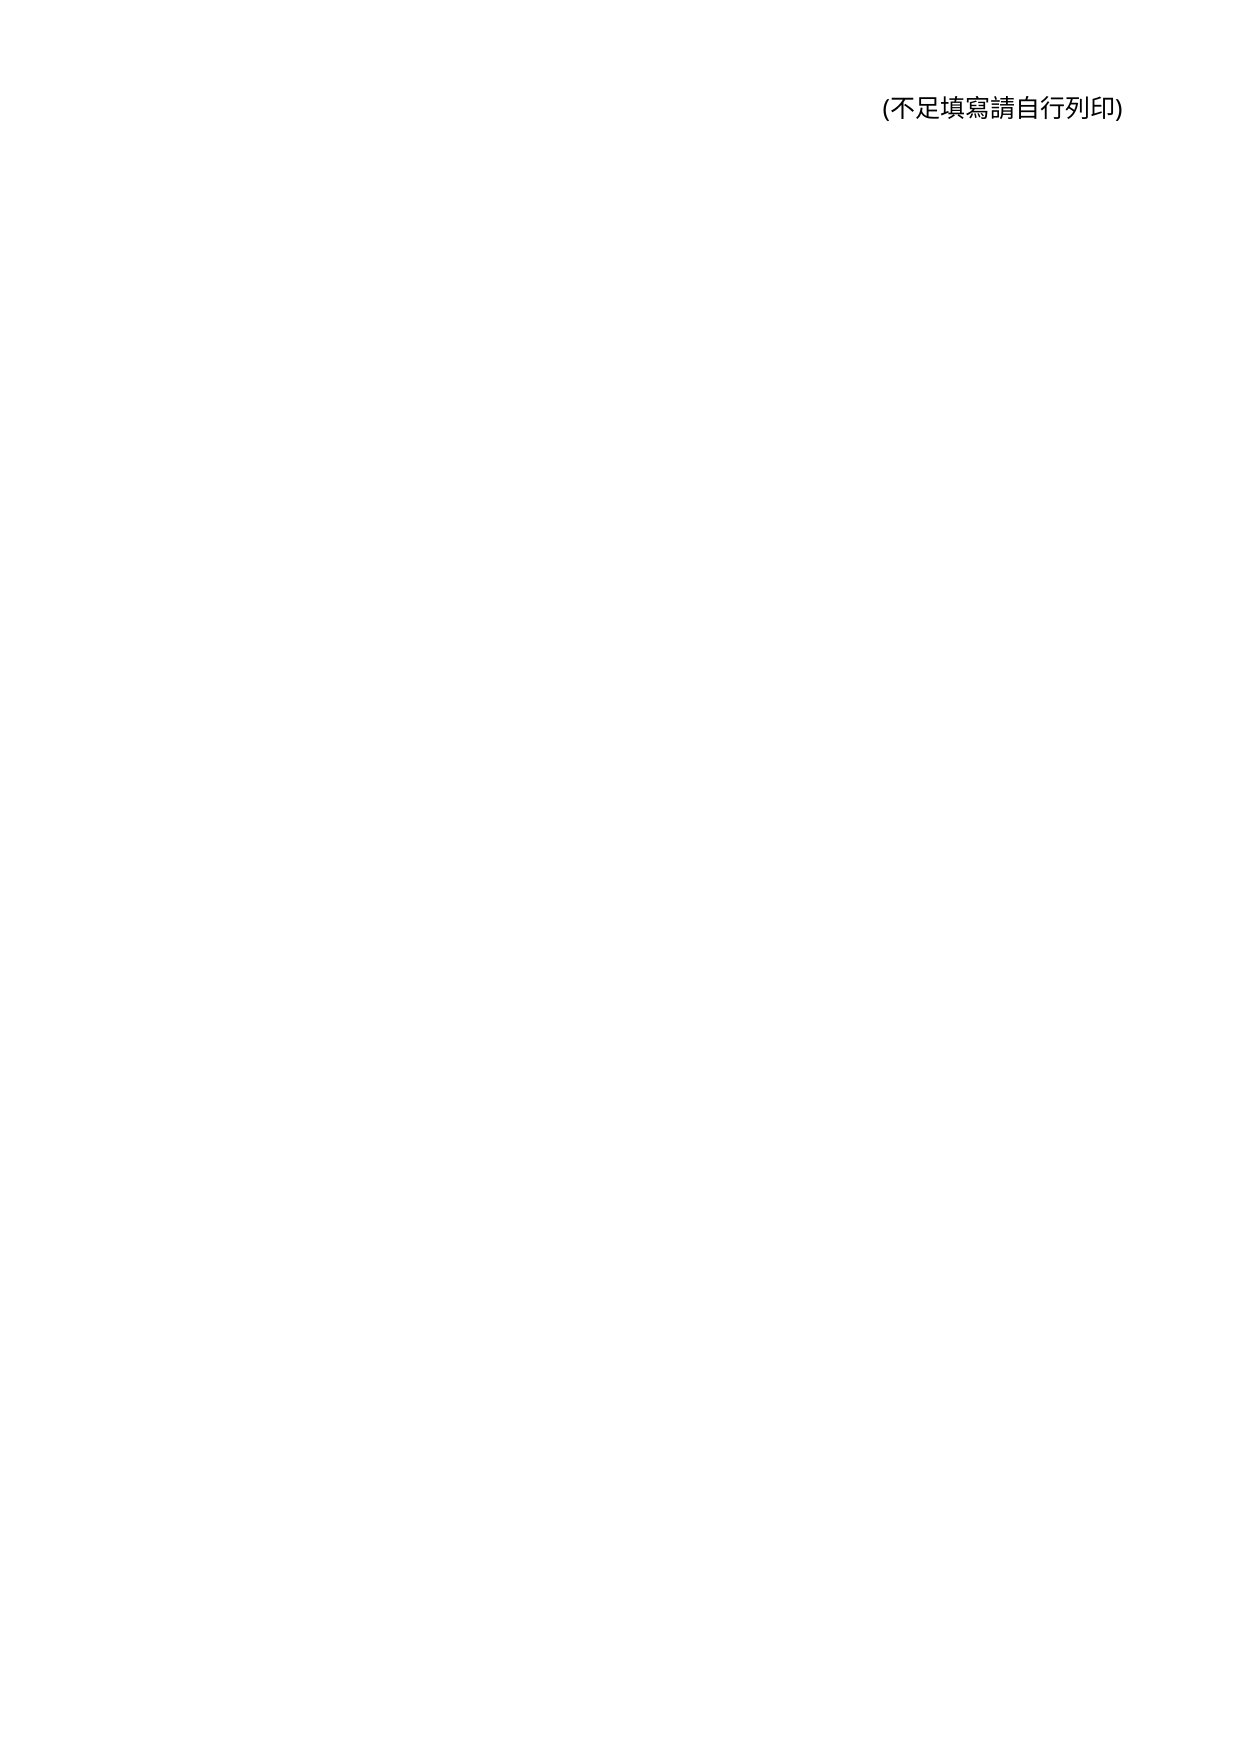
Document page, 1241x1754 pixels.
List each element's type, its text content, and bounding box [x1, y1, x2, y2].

text (不足填寫請自行列印) [118, 89, 890, 125]
